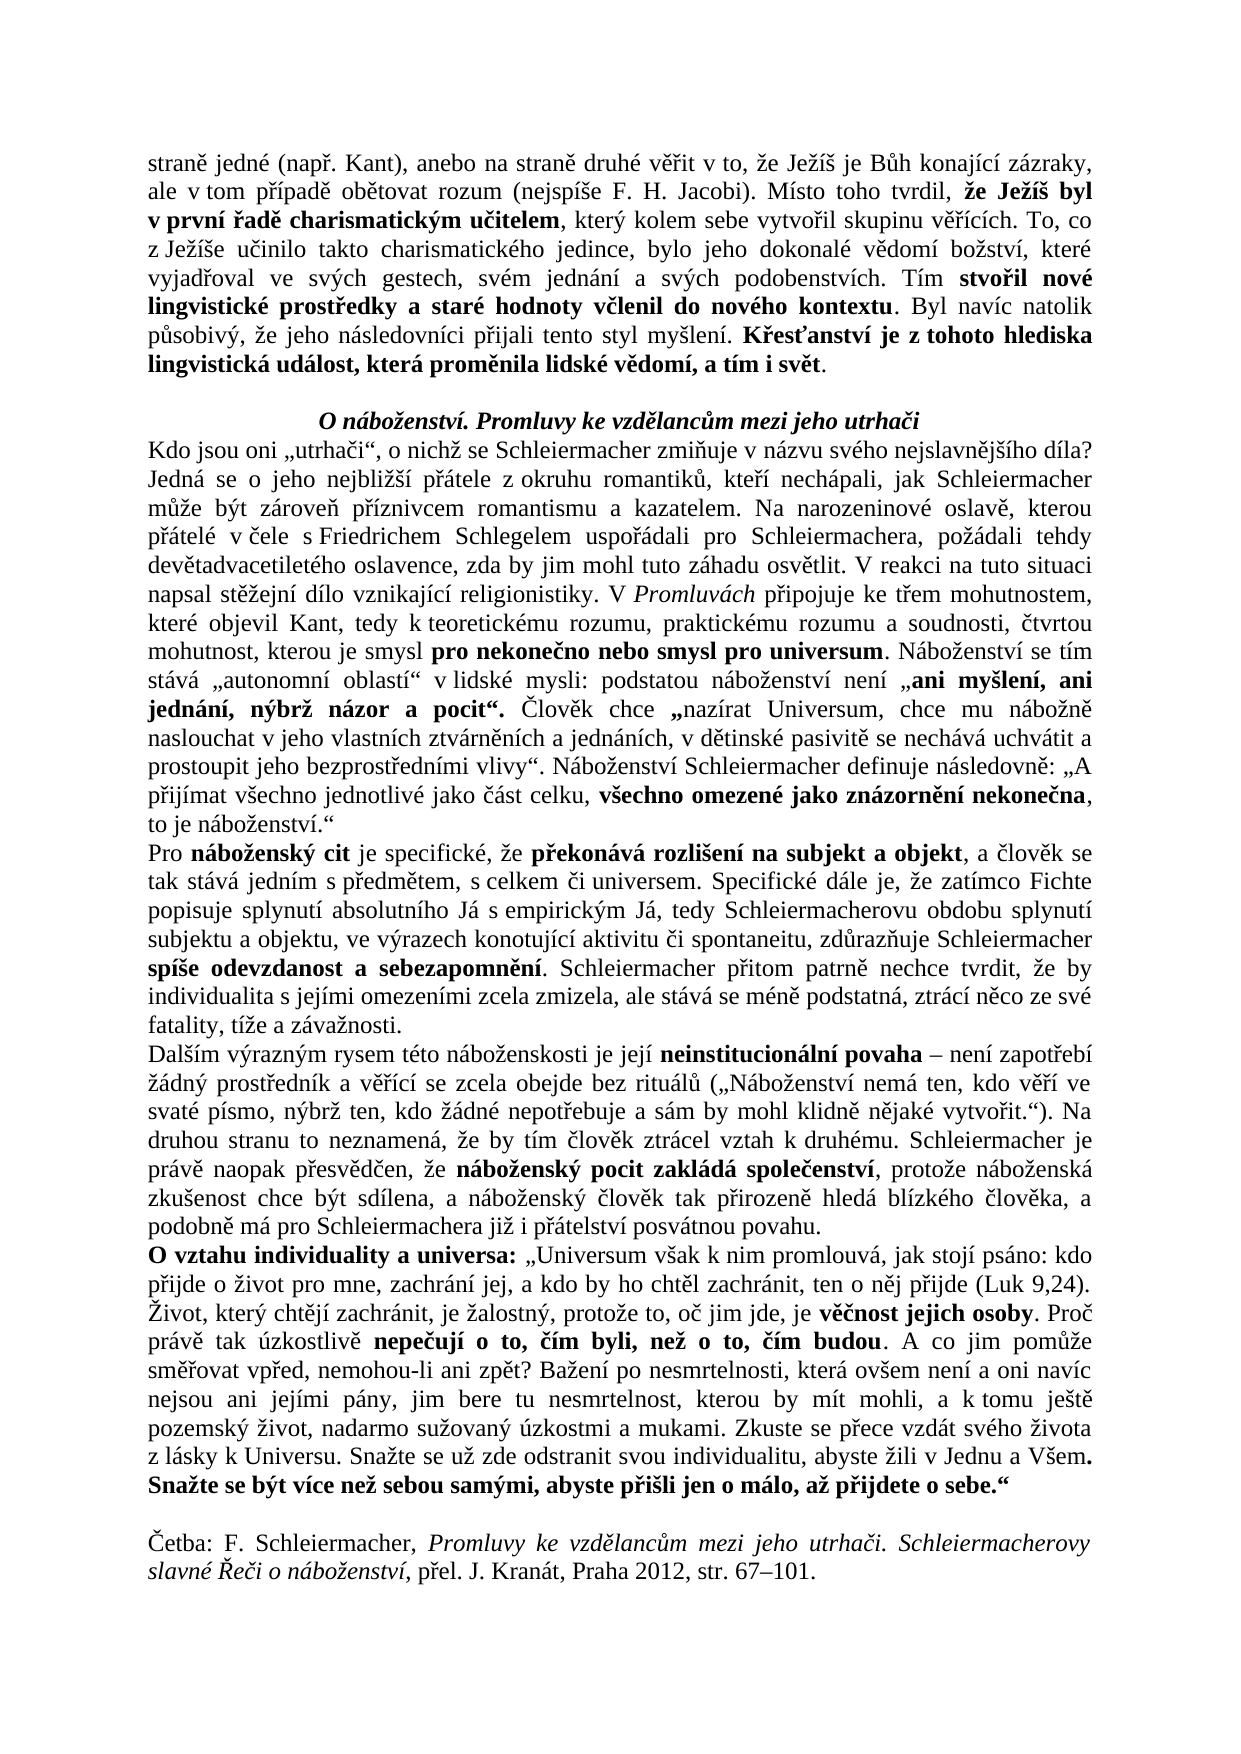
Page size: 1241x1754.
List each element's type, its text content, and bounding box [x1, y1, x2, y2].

text Kdo jsou oni „utrhači“, o nichž se Schleiermacher zmiňuje v názvu svého nejslavnějšího díla? Jedná se o jeho nejbližší přátele z okruhu romantiků, kteří nechápali, jak Schleiermacher může být zároveň příznivcem romantismu a kazatelem. Na narozeninové oslavě, kterou přátelé v čele s Friedrichem Schlegelem uspořádali pro Schleiermachera, požádali tehdy devětadvacetiletého oslavence, zda by jim mohl tuto záhadu osvětlit. V reakci na tuto situaci napsal stěžejní dílo vznikající religionistiky. V Promluvách připojuje ke třem mohutnostem, které objevil Kant, tedy k teoretickému rozumu, praktickému rozumu a soudnosti, čtvrtou mohutnost, kterou je smysl pro nekonečno nebo smysl pro universum. Náboženství se tím stává „autonomní oblastí“ v lidské mysli: podstatou náboženství není „ani myšlení, ani jednání, nýbrž názor a pocit“. Člověk chce „nazírat Universum, chce mu nábožně naslouchat v jeho vlastních ztvárněních a jednáních, v dětinské pasivitě se nechává uchvátit a prostoupit jeho bezprostředními vlivy“. Náboženství Schleiermacher definuje následovně: „A přijímat všechno jednotlivé jako část celku, všechno omezené jako znázornění nekonečna, to je náboženství.“ [148, 435, 1093, 838]
text Dalším výrazným rysem této náboženskosti je její neinstitucionální povaha – není zapotřebí žádný prostředník a věřící se zcela obejde bez rituálů („Náboženství nemá ten, kdo věří ve svaté písmo, nýbrž ten, kdo žádné nepotřebuje a sám by mohl klidně nějaké vytvořit.“). Na druhou stranu to neznamená, že by tím člověk ztrácel vztah k druhému. Schleiermacher je právě naopak přesvědčen, že náboženský pocit zakládá společenství, protože náboženská zkušenost chce být sdílena, a náboženský člověk tak přirozeně hledá blízkého člověka, a podobně má pro Schleiermachera již i přátelství posvátnou povahu. [148, 1039, 1093, 1240]
text O náboženství. Promluvy ke vzdělancům mezi jeho utrhači [148, 406, 1093, 435]
text Pro náboženský cit je specifické, že překonává rozlišení na subjekt a objekt, a člověk se tak stává jedním s předmětem, s celkem či universem. Specifické dále je, že zatímco Fichte popisuje splynutí absolutního Já s empirickým Já, tedy Schleiermacherovu obdobu splynutí subjektu a objektu, ve výrazech konotující aktivitu či spontaneitu, zdůrazňuje Schleiermacher spíše odevzdanost a sebezapomnění. Schleiermacher přitom patrně nechce tvrdit, že by individualita s jejími omezeními zcela zmizela, ale stává se méně podstatná, ztrácí něco ze své fatality, tíže a závažnosti. [148, 838, 1093, 1039]
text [148, 148, 1093, 378]
text Četba: F. Schleiermacher, Promluvy ke vzdělancům mezi jeho utrhači. Schleiermacherovy slavné Řeči o náboženství, přel. J. Kranát, Praha 2012, str. 67–101. [148, 1528, 1093, 1585]
text O vztahu individuality a universa: „Universum však k nim promlouvá, jak stojí psáno: kdo přijde o život pro mne, zachrání jej, a kdo by ho chtěl zachránit, ten o něj přijde (Luk 9,24). Život, který chtějí zachránit, je žalostný, protože to, oč jim jde, je věčnost jejich osoby. Proč právě tak úzkostlivě nepečují o to, čím byli, než o to, čím budou. A co jim pomůže směřovat vpřed, nemohou-li ani zpět? Bažení po nesmrtelnosti, která ovšem není a oni navíc nejsou ani jejími pány, jim bere tu nesmrtelnost, kterou by mít mohli, a k tomu ještě pozemský život, nadarmo sužovaný úzkostmi a mukami. Zkuste se přece vzdát svého života z lásky k Universu. Snažte se už zde odstranit svou individualitu, abyste žili v Jednu a Všem. Snažte se být více než sebou samými, abyste přišli jen o málo, až přijdete o sebe.“ [148, 1240, 1093, 1499]
